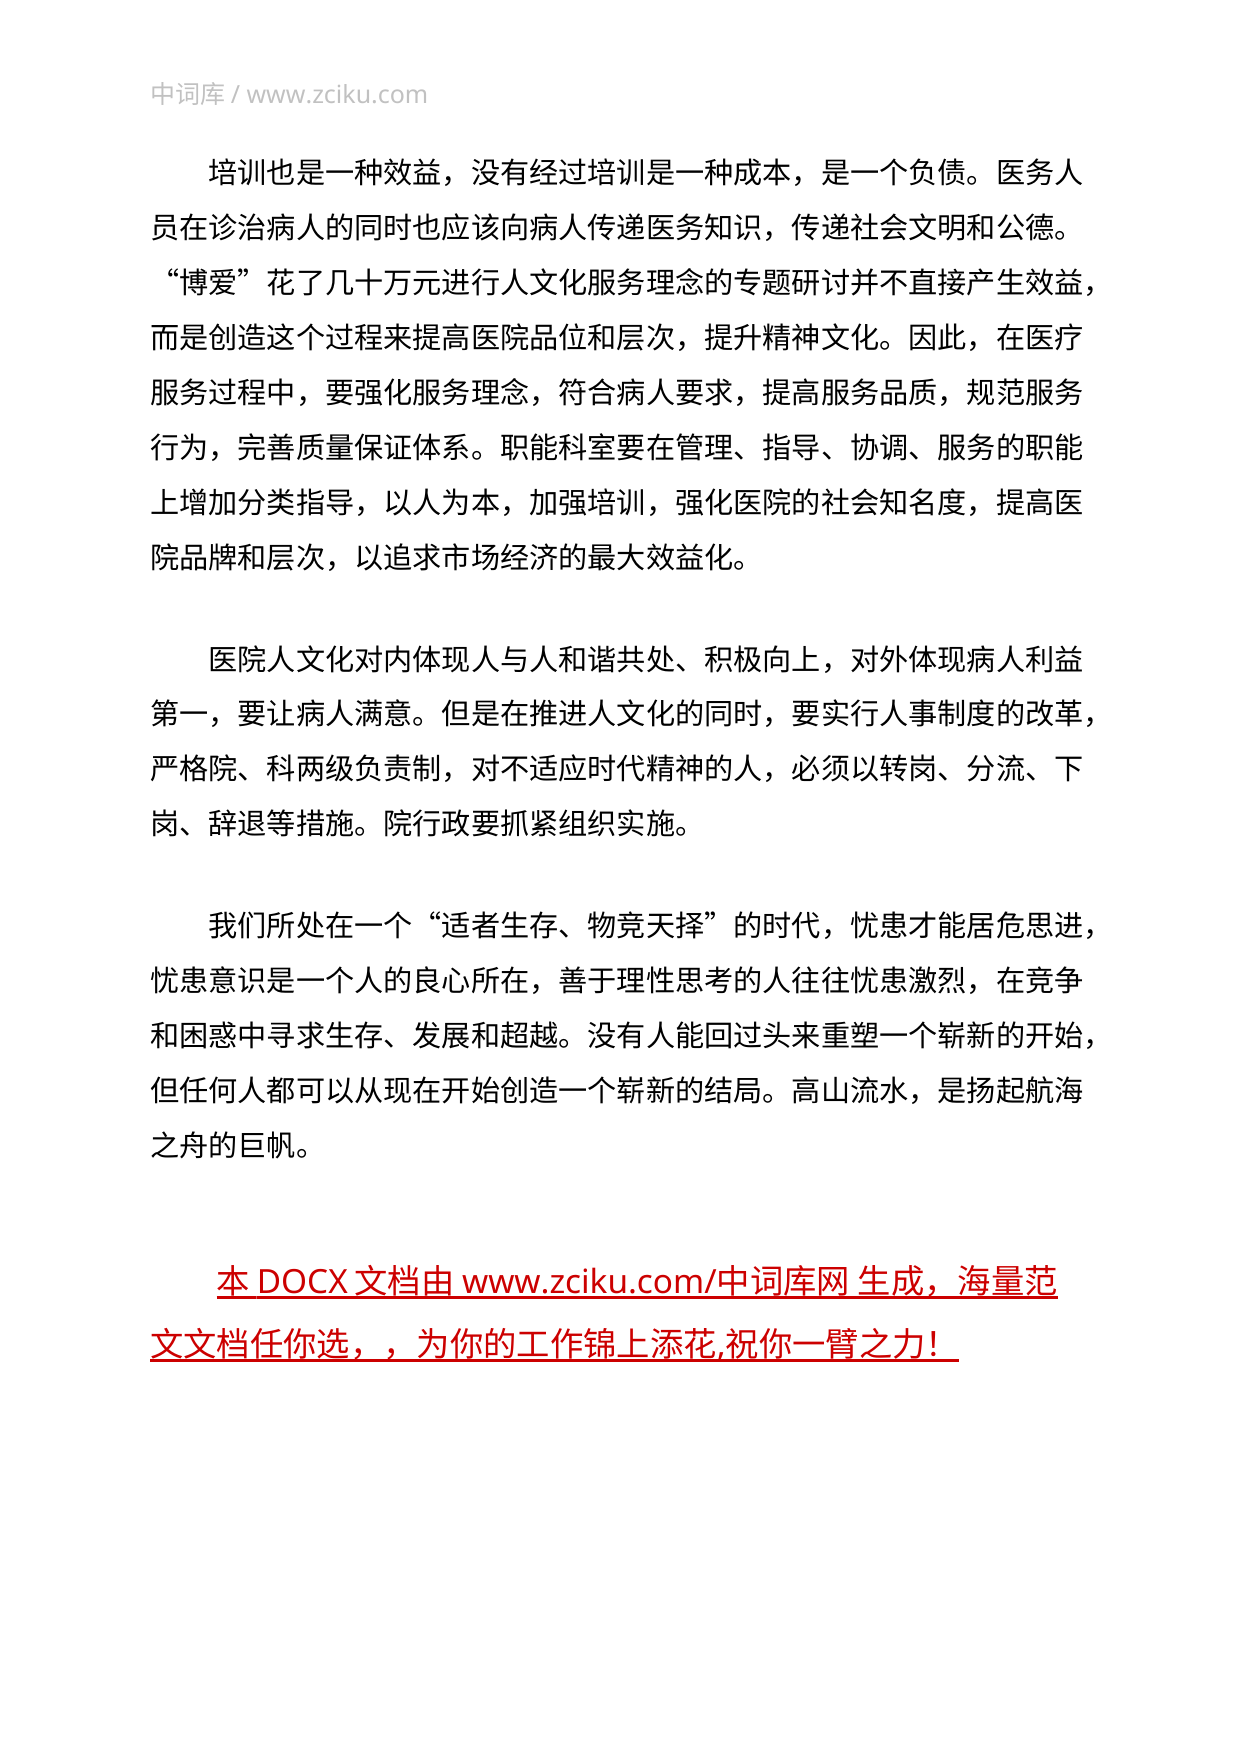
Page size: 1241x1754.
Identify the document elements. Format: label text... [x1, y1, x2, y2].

text 培训也是一种效益，没有经过培训是一种成本，是一个负债。医务人员在诊治病人的同时也应该向病人传递医务知识，传递社会文明和公德。“博爱”花了几十万元进行人文化服务理念的专题研讨并不直接产生效益，而是创造这个过程来提高医院品位和层次，提升精神文化。因此，在医疗服务过程中，要强化服务理念，符合病人要求，提高服务品质，规范服务行为，完善质量保证体系。职能科室要在管理、指导、协调、服务的职能上增加分类指导，以人为本，加强培训，强化医院的社会知名度，提高医院品牌和层次，以追求市场经济的最大效益化。 [150, 150, 1090, 577]
text 本DOCX文档由 www.zciku.com/中词库网 生成，海量范文文档任你选，，为你的工作锦上添花,祝你一臂之力！ [150, 1255, 1090, 1366]
text 我们所处在一个“适者生存、物竞天择”的时代，忧患才能居危思进，忧患意识是一个人的良心所在，善于理性思考的人往往忧患激烈，在竞争和困惑中寻求生存、发展和超越。没有人能回过头来重塑一个崭新的开始，但任何人都可以从现在开始创造一个崭新的结局。高山流水，是扬起航海之舟的巨帆。 [150, 902, 1090, 1164]
text 医院人文化对内体现人与人和谐共处、积极向上，对外体现病人利益第一，要让病人满意。但是在推进人文化的同时，要实行人事制度的改革，严格院、科两级负责制，对不适应时代精神的人，必须以转岗、分流、下岗、辞退等措施。院行政要抓紧组织实施。 [150, 636, 1090, 843]
